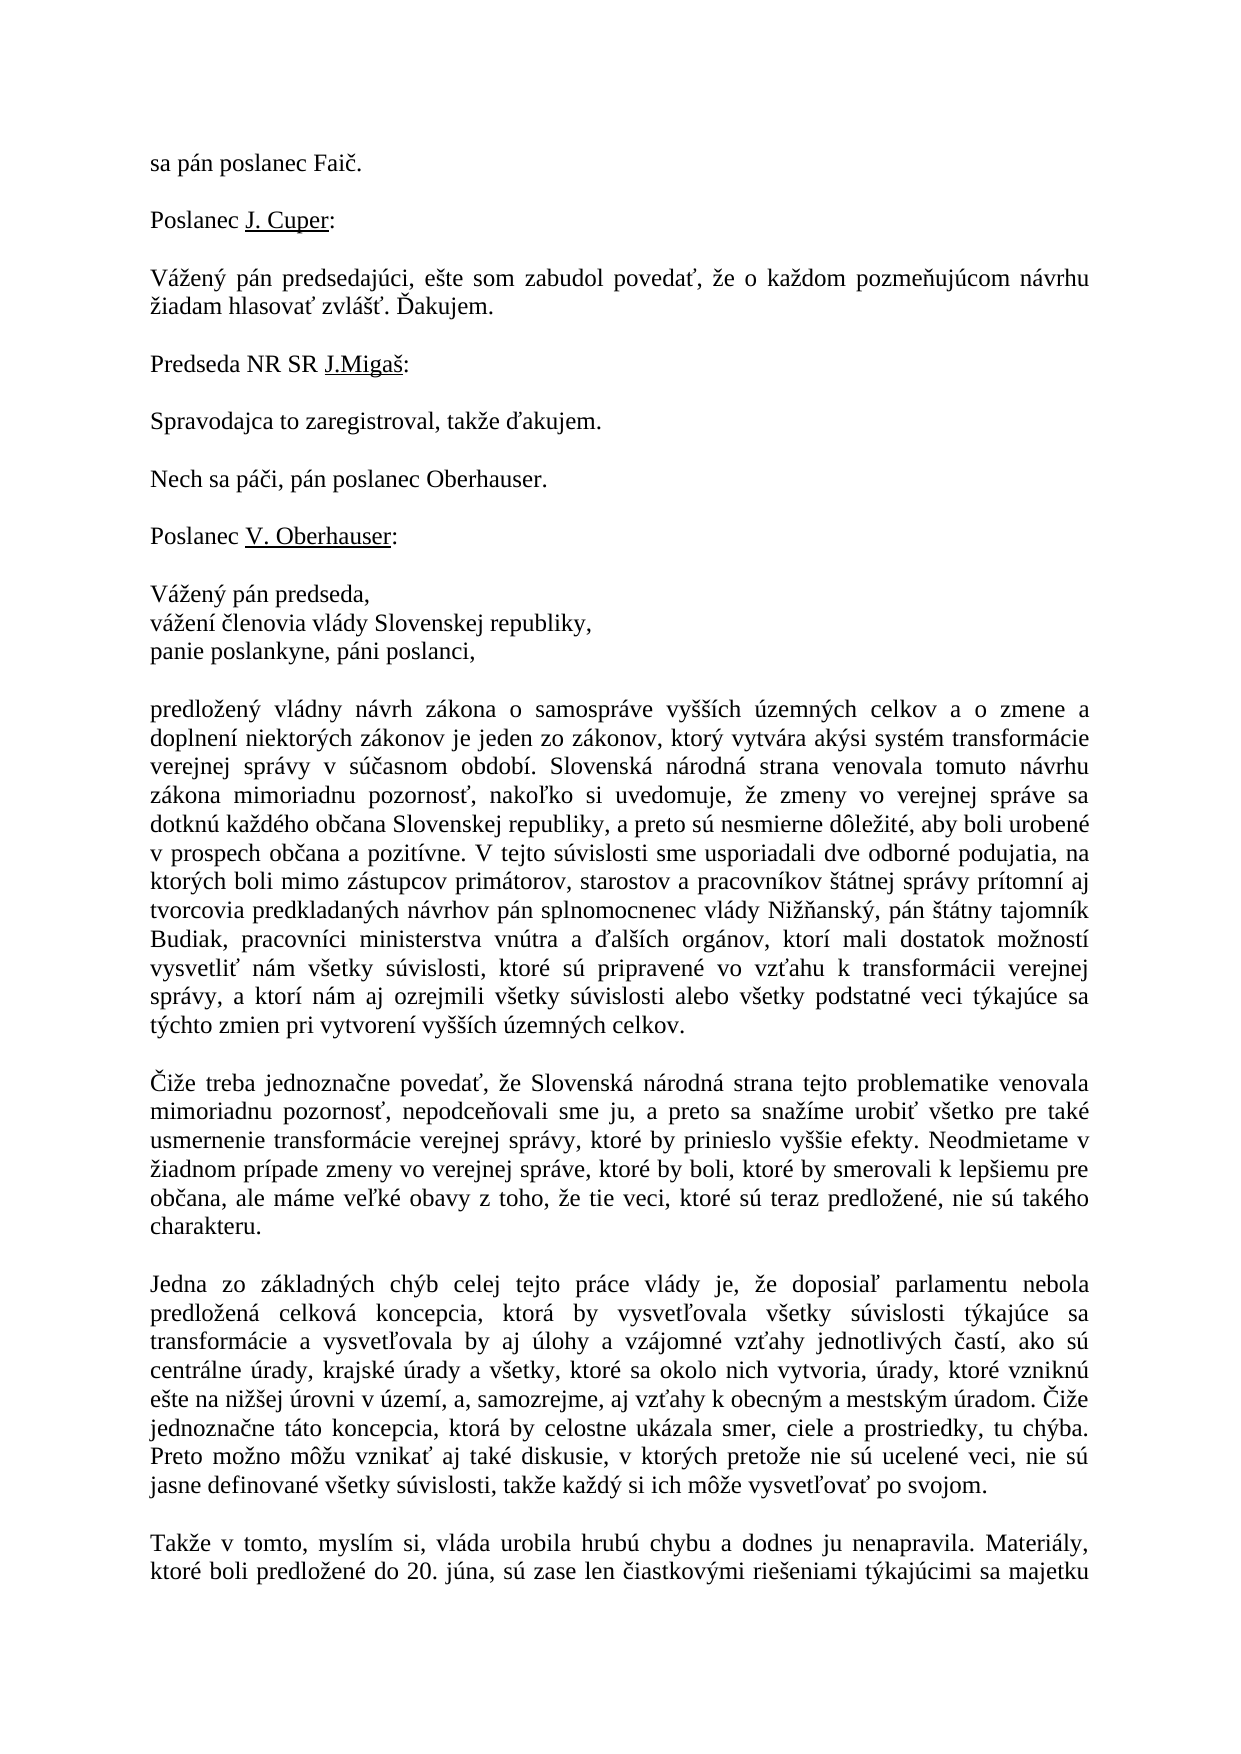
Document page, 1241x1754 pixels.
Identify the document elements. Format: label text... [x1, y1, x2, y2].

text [150, 1528, 1090, 1585]
text Predseda NR SR J.Migaš: [150, 349, 1090, 378]
text Poslanec V. Oberhauser: [150, 521, 1090, 550]
text Čiže treba jednoznačne povedať, že Slovenská národná strana tejto problematike venovala mimoriadnu pozornosť, nepodceňovali sme ju, a preto sa snažíme urobiť všetko pre také usmernenie transformácie verejnej správy, ktoré by prinieslo vyššie efekty. Neodmietame v žiadnom prípade zmeny vo verejnej správe, ktoré by boli, ktoré by smerovali k lepšiemu pre občana, ale máme veľké obavy z toho, že tie veci, ktoré sú teraz predložené, nie sú takého charakteru. [150, 1068, 1090, 1240]
text Poslanec J. Cuper: [150, 205, 1090, 234]
text predložený vládny návrh zákona o samospráve vyšších územných celkov a o zmene a doplnení niektorých zákonov je jeden zo zákonov, ktorý vytvára akýsi systém transformácie verejnej správy v súčasnom období. Slovenská národná strana venovala tomuto návrhu zákona mimoriadnu pozornosť, nakoľko si uvedomuje, že zmeny vo verejnej správe sa dotknú každého občana Slovenskej republiky, a preto sú nesmierne dôležité, aby boli urobené v prospech občana a pozitívne. V tejto súvislosti sme usporiadali dve odborné podujatia, na ktorých boli mimo zástupcov primátorov, starostov a pracovníkov štátnej správy prítomní aj tvorcovia predkladaných návrhov pán splnomocnenec vlády Nižňanský, pán štátny tajomník Budiak, pracovníci ministerstva vnútra a ďalších orgánov, ktorí mali dostatok možností vysvetliť nám všetky súvislosti, ktoré sú pripravené vo vzťahu k transformácii verejnej správy, a ktorí nám aj ozrejmili všetky súvislosti alebo všetky podstatné veci týkajúce sa týchto zmien pri vytvorení vyšších územných celkov. [150, 694, 1090, 1039]
text panie poslankyne, páni poslanci, [150, 636, 1090, 665]
text Jedna zo základných chýb celej tejto práce vlády je, že doposiaľ parlamentu nebola predložená celková koncepcia, ktorá by vysvetľovala všetky súvislosti týkajúce sa transformácie a vysvetľovala by aj úlohy a vzájomné vzťahy jednotlivých častí, ako sú centrálne úrady, krajské úrady a všetky, ktoré sa okolo nich vytvoria, úrady, ktoré vzniknú ešte na nižšej úrovni v území, a, samozrejme, aj vzťahy k obecným a mestským úradom. Čiže jednoznačne táto koncepcia, ktorá by celostne ukázala smer, ciele a prostriedky, tu chýba. Preto možno môžu vznikať aj také diskusie, v ktorých pretože nie sú ucelené veci, nie sú jasne definované všetky súvislosti, takže každý si ich môže vysvetľovať po svojom. [150, 1269, 1090, 1499]
text Spravodajca to zaregistroval, takže ďakujem. [150, 406, 1090, 435]
text Vážený pán predseda, [150, 579, 1090, 608]
text Vážený pán predsedajúci, ešte som zabudol povedať, že o každom pozmeňujúcom návrhu žiadam hlasovať zvlášť. Ďakujem. [150, 263, 1090, 320]
text Nech sa páči, pán poslanec Oberhauser. [150, 464, 1090, 493]
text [150, 148, 1090, 176]
text vážení členovia vlády Slovenskej republiky, [150, 608, 1090, 636]
